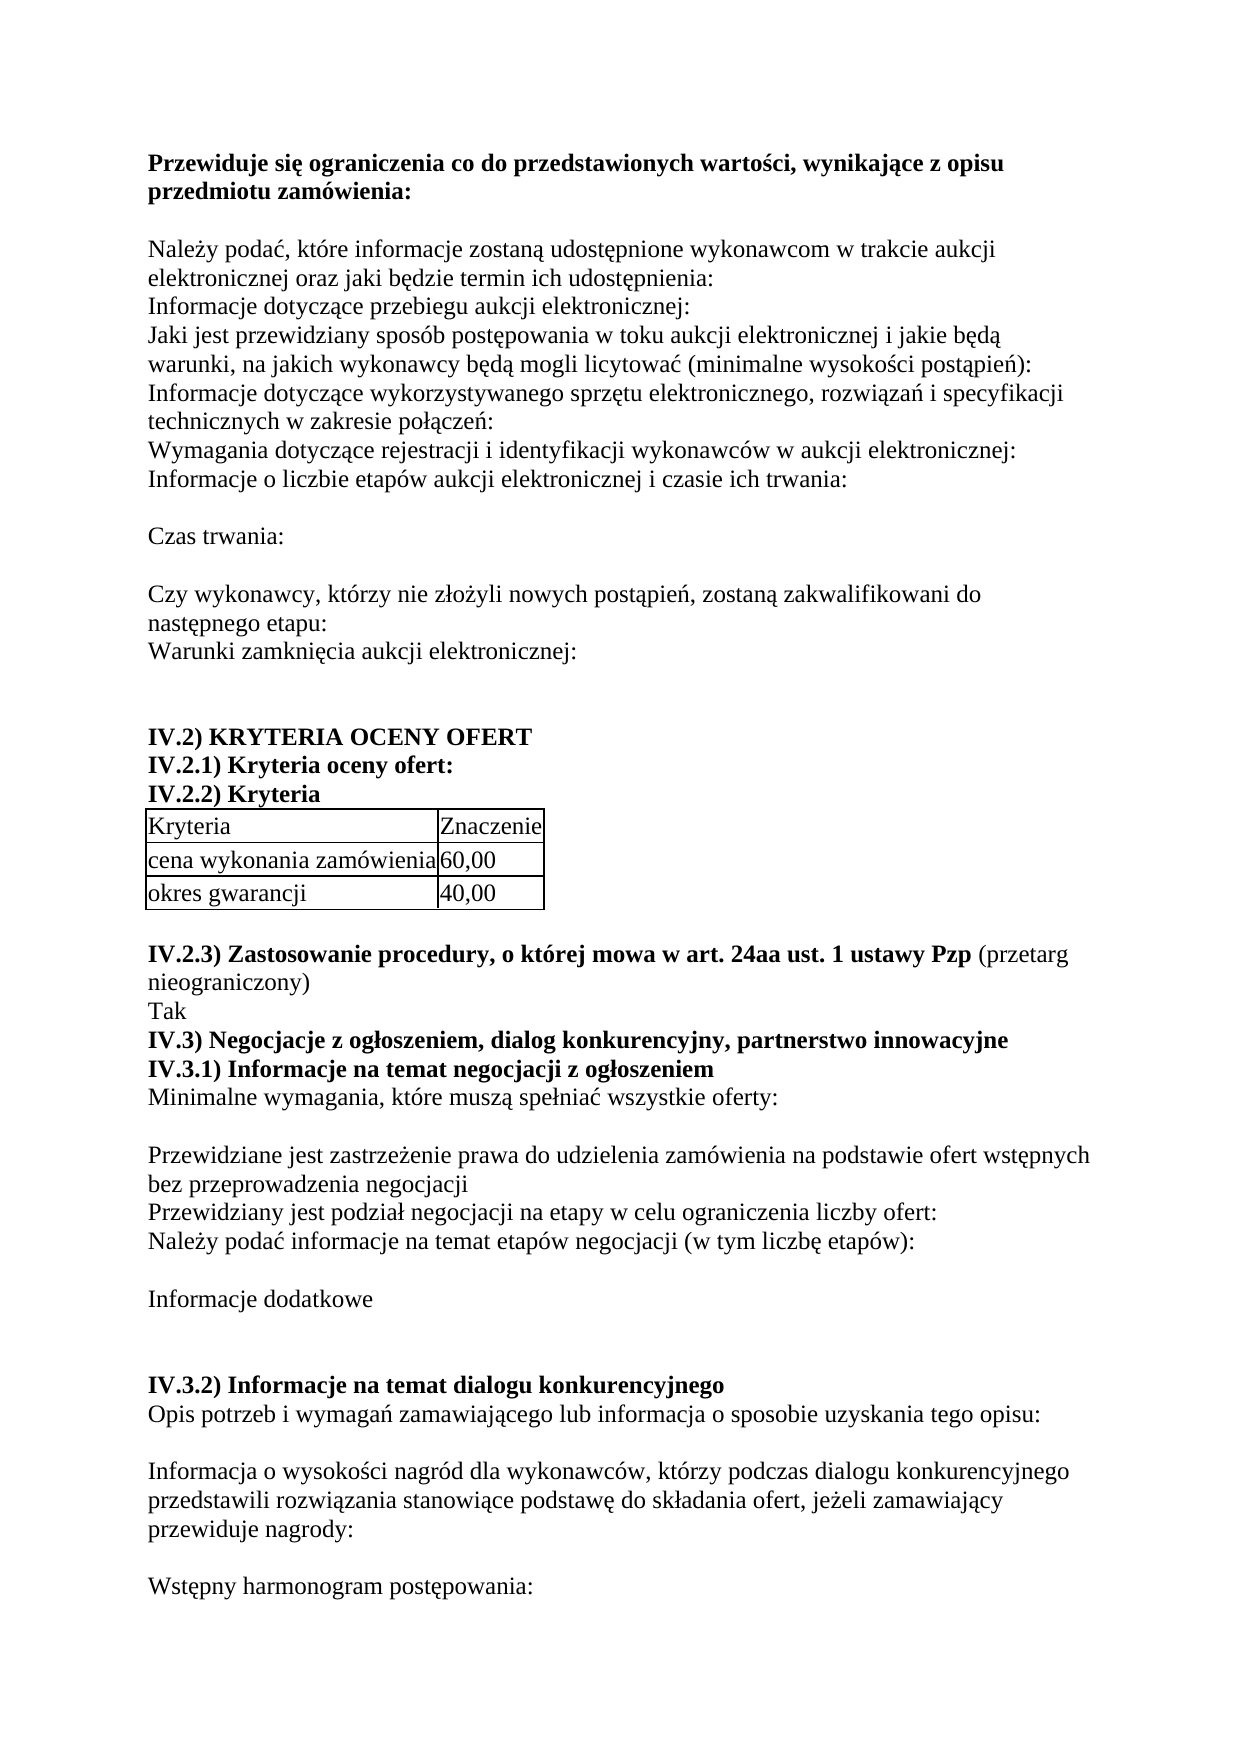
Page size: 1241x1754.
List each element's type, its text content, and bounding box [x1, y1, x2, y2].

text IV.2) KRYTERIA OCENY OFERT IV.2.1) Kryteria oceny ofert: IV.2.2) Kryteria [148, 693, 1093, 808]
table_cell 40,00 [439, 877, 543, 908]
table_header Kryteria [147, 810, 437, 842]
text Czas trwania: Czy wykonawcy, którzy nie złożyli nowych postąpień, zostaną zakwalifikowani do następnego etapu: Warunki zamknięcia aukcji elektronicznej: [148, 493, 1093, 693]
table_cell 60,00 [439, 843, 543, 875]
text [148, 148, 1093, 493]
table_cell okres gwarancji [147, 877, 437, 908]
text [148, 910, 1093, 1600]
table_header Znaczenie [439, 810, 543, 842]
table_cell cena wykonania zamówienia [147, 843, 437, 875]
